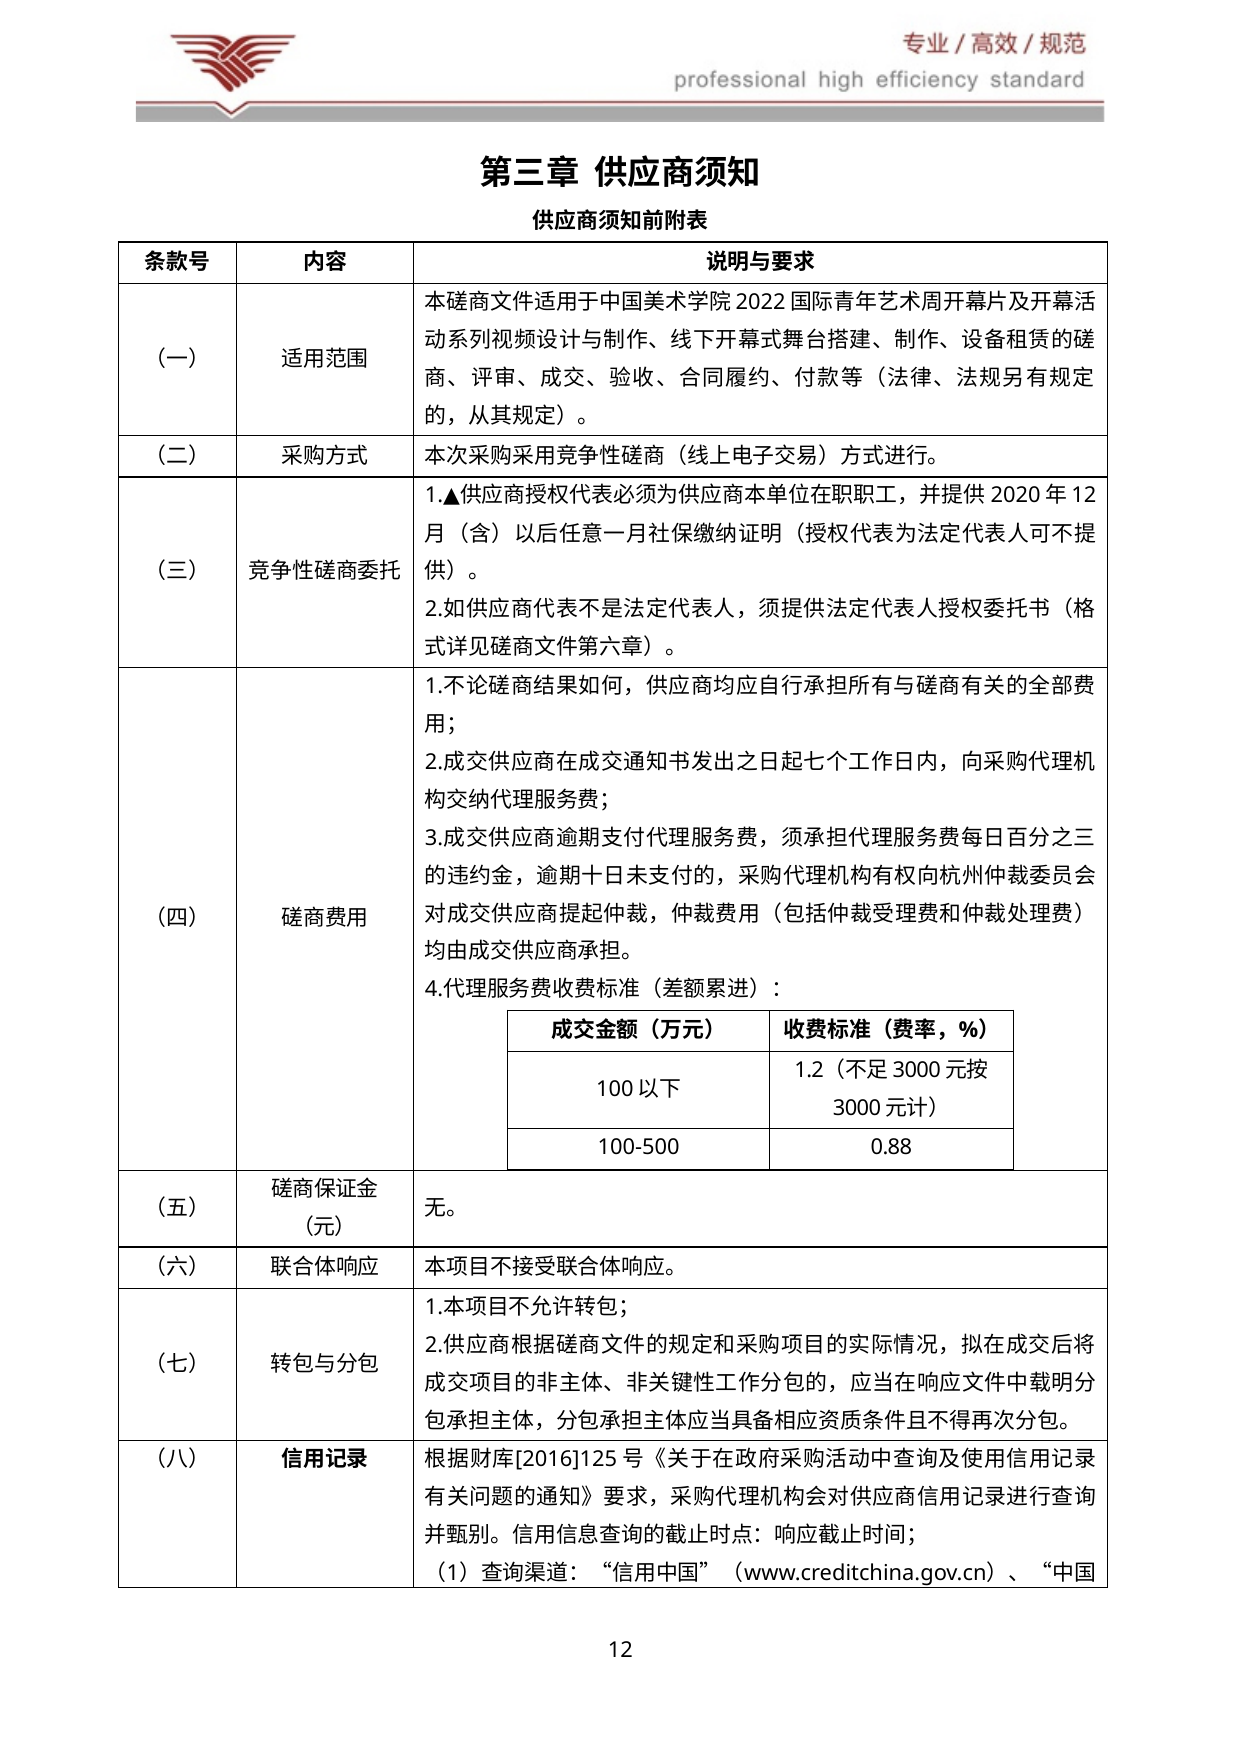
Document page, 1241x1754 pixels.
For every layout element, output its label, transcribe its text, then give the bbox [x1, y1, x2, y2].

table_cell （五） [119, 1171, 236, 1246]
table_cell （七） [119, 1289, 236, 1440]
table_cell 竞争性磋商委托 [237, 478, 413, 667]
picture [135, 11, 1105, 122]
table_cell 采购方式 [237, 436, 413, 476]
table_header 说明与要求 [414, 243, 1107, 283]
table_cell 本次采购采用竞争性磋商（线上电子交易）方式进行。 [414, 436, 1107, 476]
table_cell （八） [119, 1441, 236, 1587]
table_cell 1.本项目不允许转包； 2.供应商根据磋商文件的规定和采购项目的实际情况，拟在成交后将成交项目的非主体、非关键性工作分包的，应当在响应文件中载明分包承担主体，分包承担主体应当具备相应资质条件且不得再次分包。 [414, 1289, 1107, 1440]
table_cell 磋商费用 [237, 668, 413, 1170]
table_cell 无。 [414, 1171, 1107, 1246]
table_cell 联合体响应 [237, 1248, 413, 1288]
text 供应商须知前附表 [130, 203, 1110, 235]
table_cell （三） [119, 478, 236, 667]
table_cell 信用记录 [237, 1441, 413, 1587]
table_cell 本项目不接受联合体响应。 [414, 1248, 1107, 1288]
table_cell 转包与分包 [237, 1289, 413, 1440]
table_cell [414, 1441, 1107, 1587]
table_cell （六） [119, 1248, 236, 1288]
table_cell 1.不论磋商结果如何，供应商均应自行承担所有与磋商有关的全部费用； 2.成交供应商在成交通知书发出之日起七个工作日内，向采购代理机构交纳代理服务费； 3.成交供应商逾期支付代理服务费，须承担代理服务费每日百分之三的违约金，逾期十日未支付的，采购代理机构有权向杭州仲裁委员会对成交供应商提起仲裁，仲裁费用（包括仲裁受理费和仲裁处理费）均由成交供应商承担。 4.代理服务费收费标准（差额累进）： [414, 668, 1107, 1170]
table_cell 磋商保证金（元） [237, 1171, 413, 1246]
table_header 内容 [237, 243, 413, 283]
table_cell （二） [119, 436, 236, 476]
table_cell 1.▲供应商授权代表必须为供应商本单位在职职工，并提供2020年12月（含）以后任意一月社保缴纳证明（授权代表为法定代表人可不提供）。 2.如供应商代表不是法定代表人，须提供法定代表人授权委托书（格式详见磋商文件第六章）。 [414, 478, 1107, 667]
table_cell （四） [119, 668, 236, 1170]
table_header 条款号 [119, 243, 236, 283]
table_cell （一） [119, 284, 236, 435]
text 第三章 供应商须知 [130, 146, 1110, 194]
table_cell 本磋商文件适用于中国美术学院2022国际青年艺术周开幕片及开幕活动系列视频设计与制作、线下开幕式舞台搭建、制作、设备租赁的磋商、评审、成交、验收、合同履约、付款等（法律、法规另有规定的，从其规定）。 [414, 284, 1107, 435]
table_cell 适用范围 [237, 284, 413, 435]
